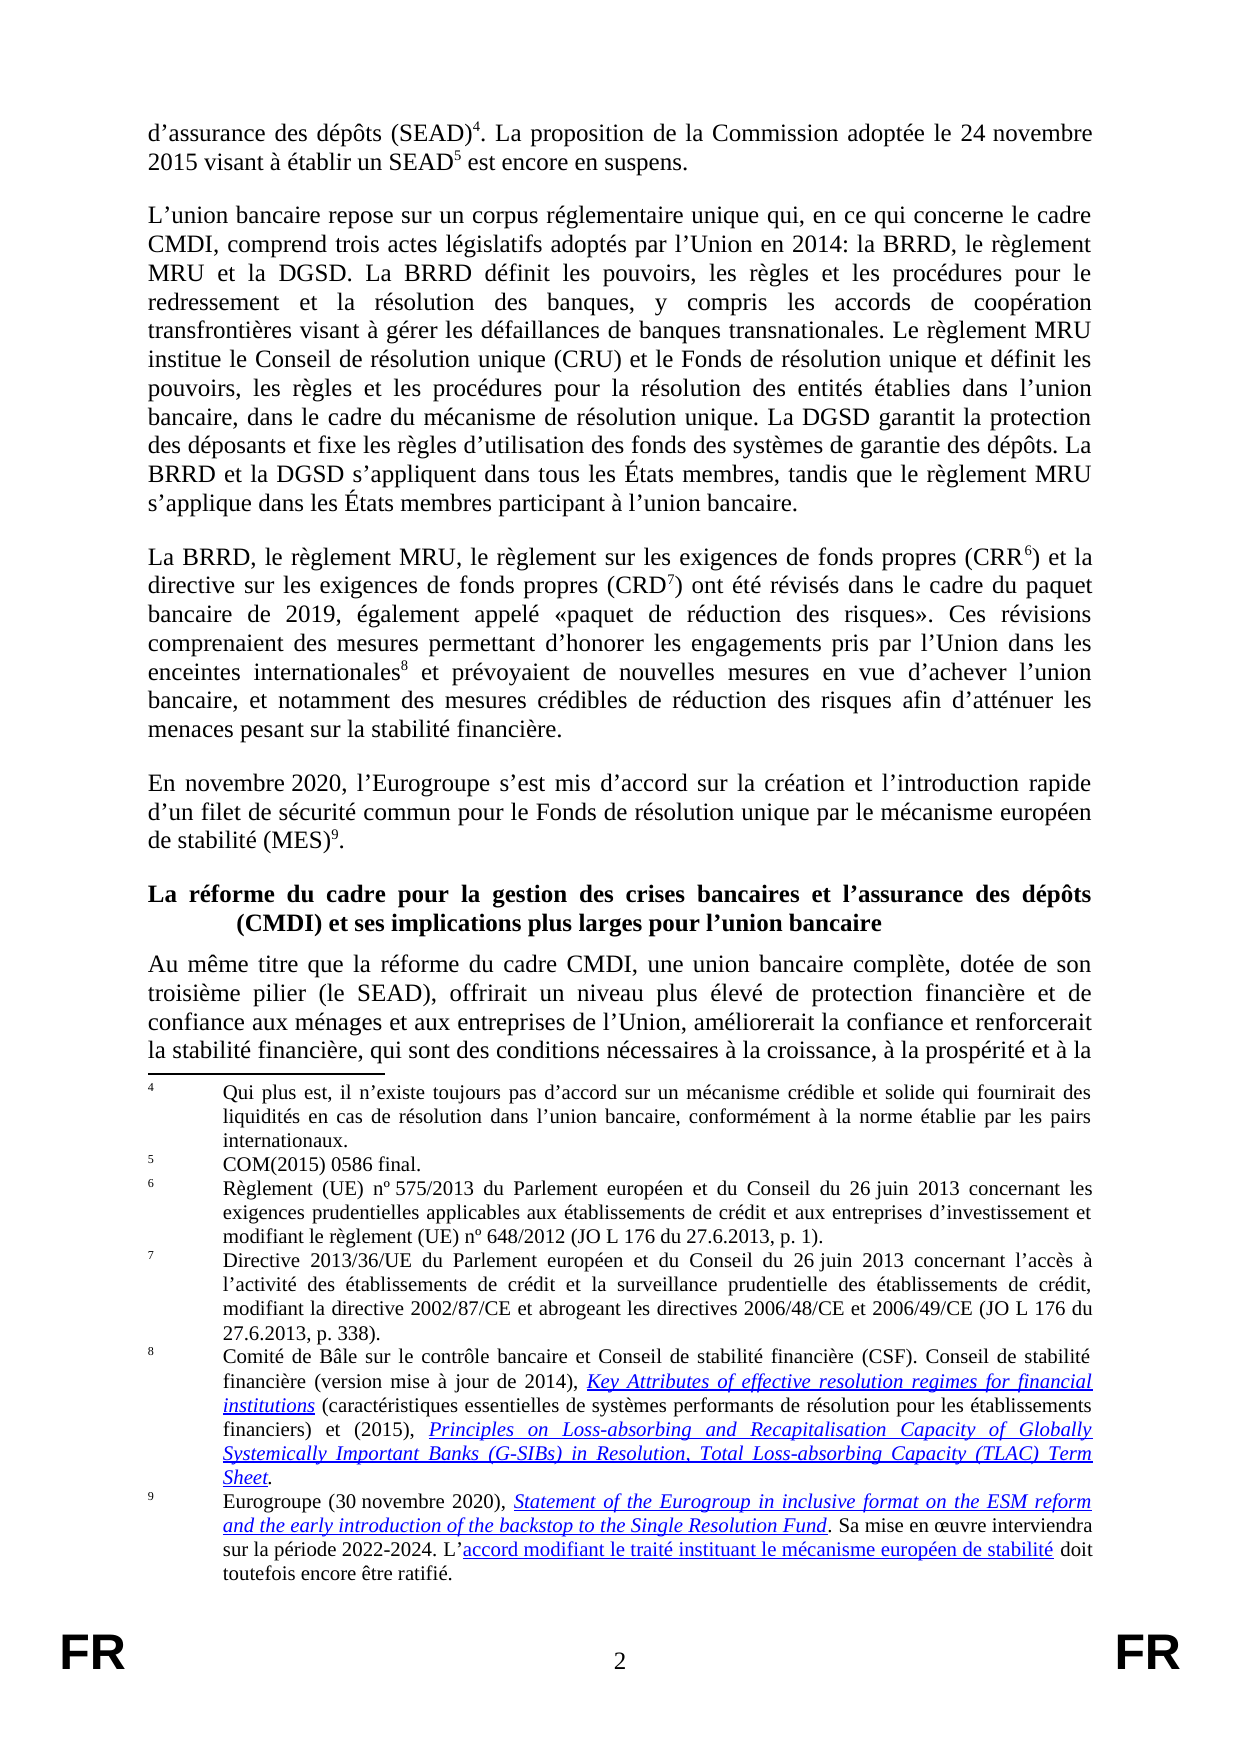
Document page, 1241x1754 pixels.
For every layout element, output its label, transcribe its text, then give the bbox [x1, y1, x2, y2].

text En novembre 2020, l’Eurogroupe s’est mis d’accord sur la création et l’introduction rapide d’un filet de sécurité commun pour le Fonds de résolution unique par le mécanisme européen de stabilité (MES). [148, 768, 1093, 854]
subtitle La réforme du cadre pour la gestion des crises bancaires et l’assurance des dépôts (CMDI) et ses implications plus larges pour l’union bancaire [148, 879, 1093, 937]
text La BRRD, le règlement MRU, le règlement sur les exigences de fonds propres (CRR) et la directive sur les exigences de fonds propres (CRD) ont été révisés dans le cadre du paquet bancaire de 2019, également appelé «paquet de réduction des risques». Ces révisions comprenaient des mesures permettant d’honorer les engagements pris par l’Union dans les enceintes internationales et prévoyaient de nouvelles mesures en vue d’achever l’union bancaire, et notamment des mesures crédibles de réduction des risques afin d’atténuer les menaces pesant sur la stabilité financière. [148, 542, 1093, 743]
text L’union bancaire repose sur un corpus réglementaire unique qui, en ce qui concerne le cadre CMDI, comprend trois actes législatifs adoptés par l’Union en 2014: la BRRD, le règlement MRU et la DGSD. La BRRD définit les pouvoirs, les règles et les procédures pour le redressement et la résolution des banques, y compris les accords de coopération transfrontières visant à gérer les défaillances de banques transnationales. Le règlement MRU institue le Conseil de résolution unique (CRU) et le Fonds de résolution unique et définit les pouvoirs, les règles et les procédures pour la résolution des entités établies dans l’union bancaire, dans le cadre du mécanisme de résolution unique. La DGSD garantit la protection des déposants et fixe les règles d’utilisation des fonds des systèmes de garantie des dépôts. La BRRD et la DGSD s’appliquent dans tous les États membres, tandis que le règlement MRU s’applique dans les États membres participant à l’union bancaire. [148, 201, 1093, 517]
text Au même titre que la réforme du cadre CMDI, une union bancaire complète, dotée de son troisième pilier (le SEAD), offrirait un niveau plus élevé de protection financière et de confiance aux ménages et aux entreprises de l’Union, améliorerait la confiance et renforcerait la stabilité financière, qui sont des conditions nécessaires à la croissance, à la prospérité et à la résilience dans l’Union économique et monétaire et dans l’Union européenne en général. L’union des marchés des capitaux complète l’union bancaire, car les deux initiatives sont essentielles au financement de la double transition (numérique et écologique), assoient le rôle international de l’euro et renforcent l’autonomie stratégique ouverte de l’Union et sa compétitivité dans un monde en pleine mutation, en particulier compte tenu de l’environnement économique et géopolitique difficile actuel,. [148, 949, 1093, 1064]
text Au lendemain de la crise financière mondiale et de la crise des dettes souveraines, l’Union a pris des mesures décisives, conformément aux appels internationaux à la réforme, afin de créer un secteur financier plus sûr pour son marché unique. Elle a notamment créé des instruments et des pouvoirs permettant de gérer la défaillance de toute banque de manière ordonnée, en préservant la stabilité financière, les finances publiques et la protection des déposants. L’union bancaire a été créée en 2014 et repose actuellement sur deux piliers: un mécanisme de surveillance unique (MSU) et un mécanisme de résolution unique (MRU). Cependant, l’union bancaire reste incomplète sans son troisième pilier: un système européen d’assurance des dépôts (SEAD). La proposition de la Commission adoptée le 24 novembre 2015 visant à établir un SEAD est encore en suspens. [148, 118, 1093, 176]
